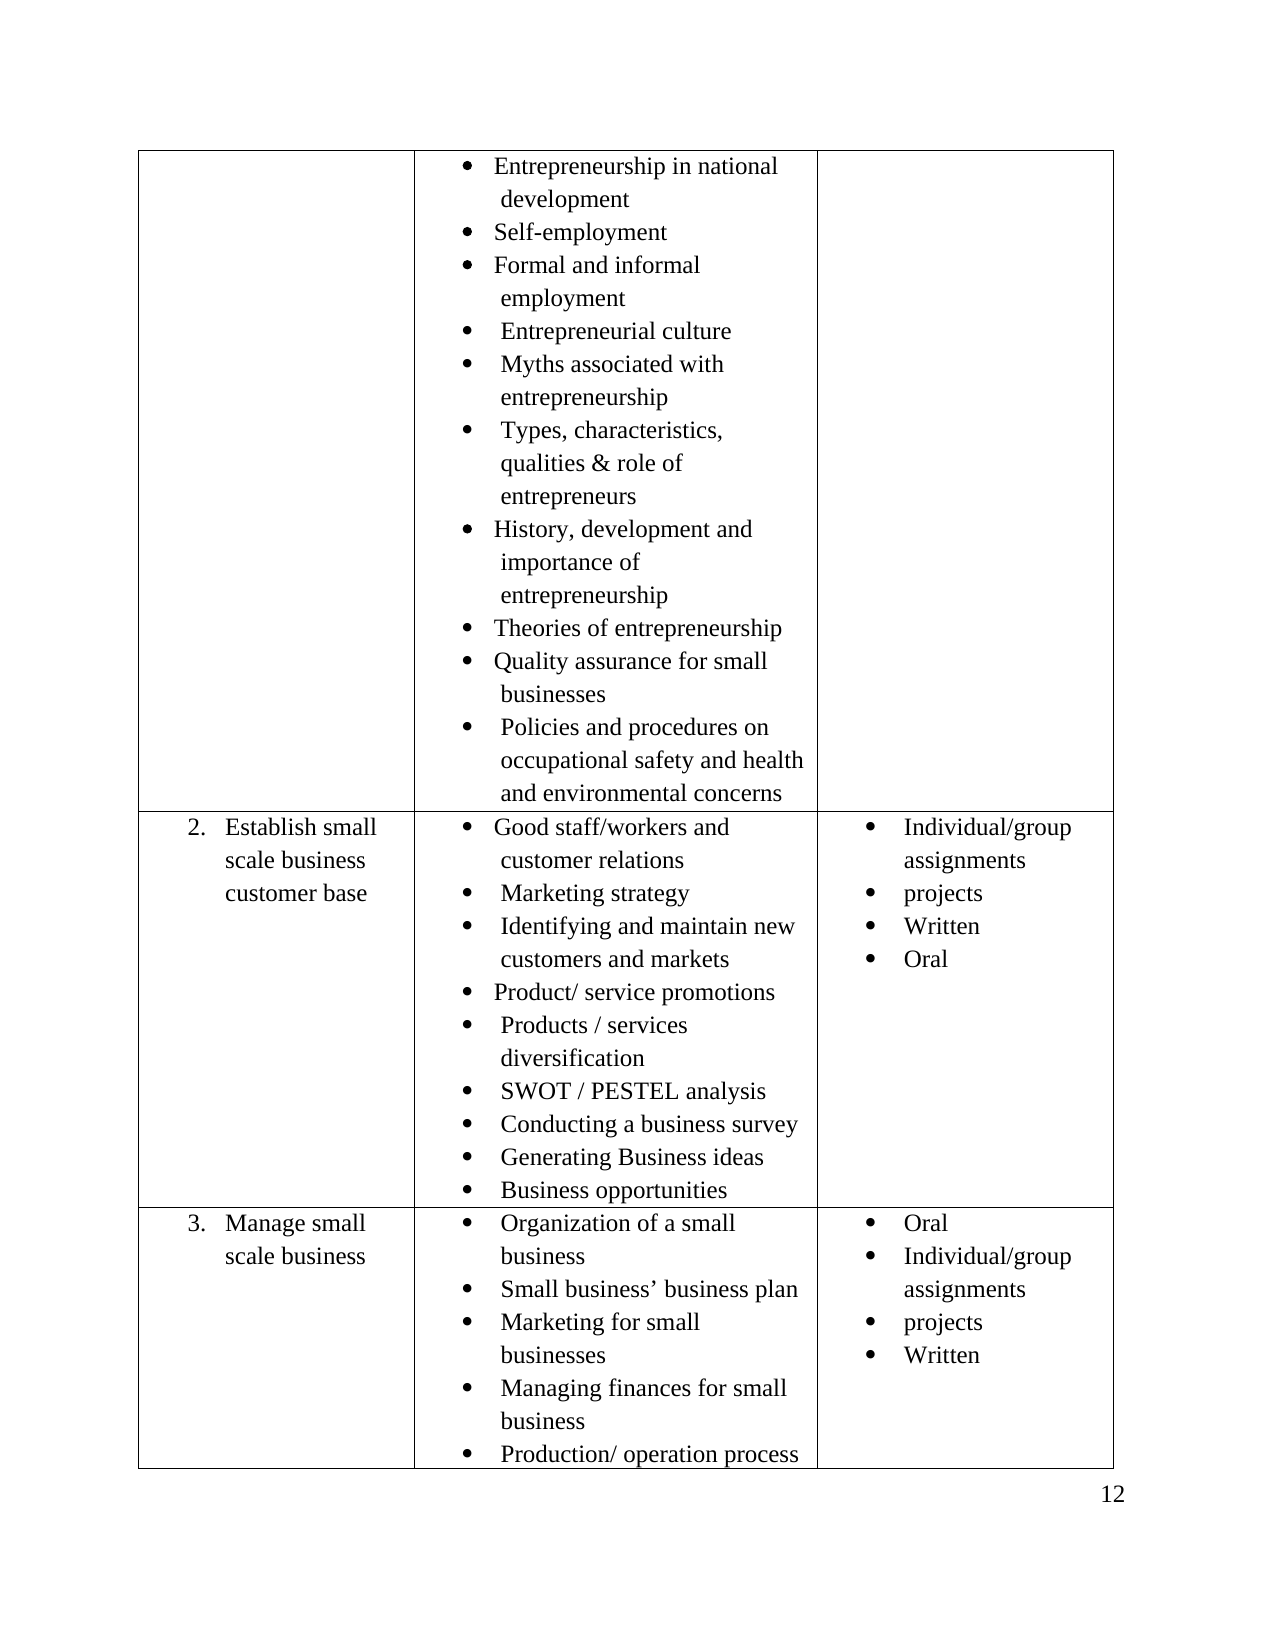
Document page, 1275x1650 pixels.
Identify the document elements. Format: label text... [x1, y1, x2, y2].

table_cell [415, 151, 817, 811]
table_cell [818, 151, 1113, 811]
table_cell Good staff/workers and customer relations Marketing strategy Identifying and maintain new customers and markets Product/ service promotions Products / services diversification SWOT / PESTEL analysis Conducting a business survey Generating Business ideas Business opportunities [415, 812, 817, 1207]
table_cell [139, 1208, 414, 1468]
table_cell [415, 1208, 817, 1468]
table_cell Establish small scale business customer base [139, 812, 414, 1207]
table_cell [139, 151, 414, 811]
table_cell Individual/group assignments projects Written Oral [818, 812, 1113, 1207]
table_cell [818, 1208, 1113, 1468]
